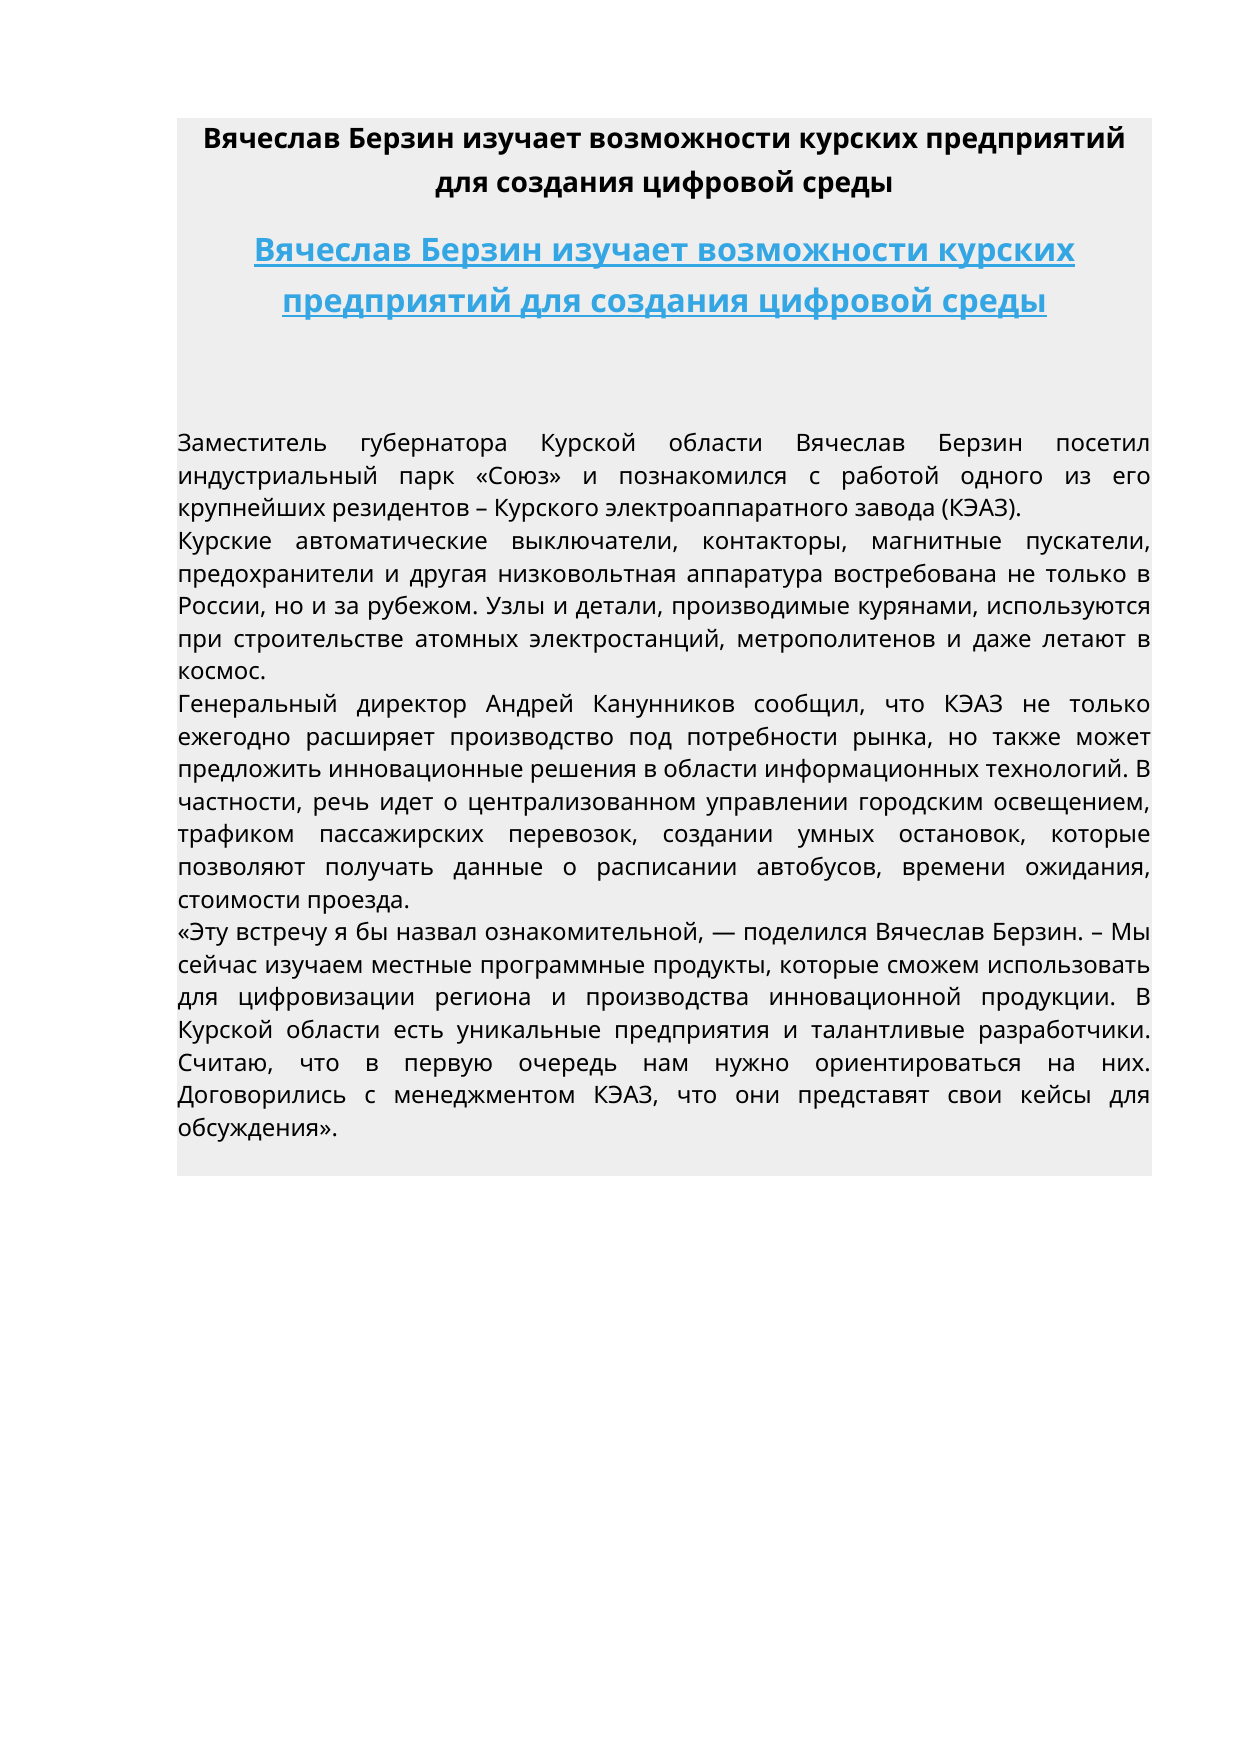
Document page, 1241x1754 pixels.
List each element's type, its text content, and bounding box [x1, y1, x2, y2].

text Вячеслав Берзин изучает возможности курских предприятий для создания цифровой среды [177, 118, 1152, 201]
text Заместитель губернатора Курской области Вячеслав Берзин посетил индустриальный парк «Союз» и познакомился с работой одного из его крупнейших резидентов – Курского электроаппаратного завода (КЭАЗ). [177, 426, 1152, 524]
text Курские автоматические выключатели, контакторы, магнитные пускатели, предохранители и другая низковольтная аппаратура востребована не только в России, но и за рубежом. Узлы и детали, производимые курянами, используются при строительстве атомных электростанций, метрополитенов и даже летают в космос. [177, 524, 1152, 687]
subtitle Вячеслав Берзин изучает возможности курских предприятий для создания цифровой среды [177, 227, 1152, 322]
text Генеральный директор Андрей Канунников сообщил, что КЭАЗ не только ежегодно расширяет производство под потребности рынка, но также может предложить инновационные решения в области информационных технологий. В частности, речь идет о централизованном управлении городским освещением, трафиком пассажирских перевозок, создании умных остановок, которые позволяют получать данные о расписании автобусов, времени ожидания, стоимости проезда. [177, 687, 1152, 915]
text «Эту встречу я бы назвал ознакомительной, — поделился Вячеслав Берзин. – Мы сейчас изучаем местные программные продукты, которые сможем использовать для цифровизации региона и производства инновационной продукции. В Курской области есть уникальные предприятия и талантливые разработчики. Считаю, что в первую очередь нам нужно ориентироваться на них. Договорились с менеджментом КЭАЗ, что они представят свои кейсы для обсуждения». [177, 915, 1152, 1143]
